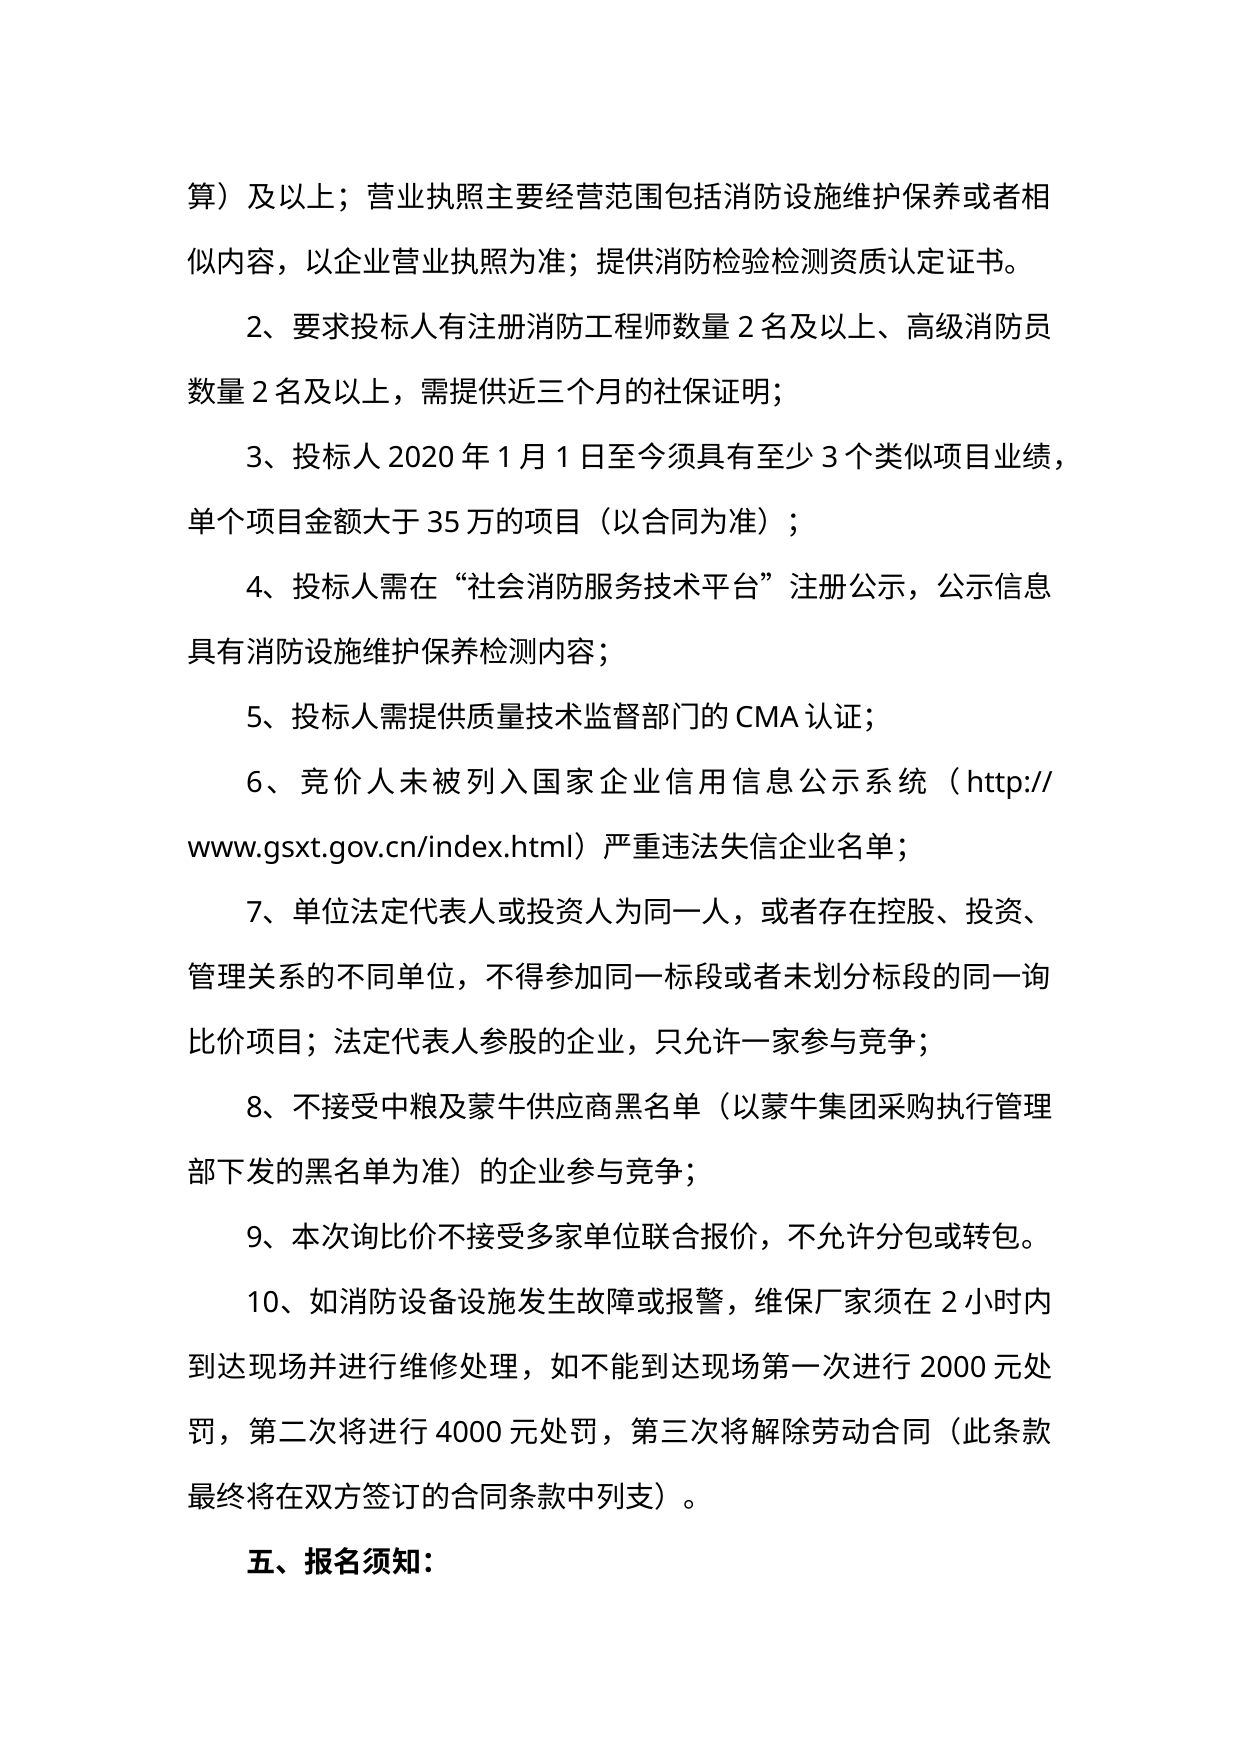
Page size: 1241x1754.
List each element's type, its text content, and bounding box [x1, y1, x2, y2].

text 6、竞价人未被列入国家企业信用信息公示系统（http://www.gsxt.gov.cn/index.html）严重违法失信企业名单； [187, 747, 1053, 877]
text 2、要求投标人有注册消防工程师数量2名及以上、高级消防员数量2名及以上，需提供近三个月的社保证明； [187, 292, 1053, 422]
text 7、单位法定代表人或投资人为同一人，或者存在控股、投资、管理关系的不同单位，不得参加同一标段或者未划分标段的同一询比价项目；法定代表人参股的企业，只允许一家参与竞争； [187, 877, 1053, 1072]
text 5、投标人需提供质量技术监督部门的CMA认证； [187, 682, 1053, 747]
text 10、如消防设备设施发生故障或报警，维保厂家须在2小时内到达现场并进行维修处理，如不能到达现场第一次进行2000元处罚，第二次将进行4000元处罚，第三次将解除劳动合同（此条款最终将在双方签订的合同条款中列支）。 [187, 1267, 1053, 1527]
text 4、投标人需在“社会消防服务技术平台”注册公示，公示信息具有消防设施维护保养检测内容； [187, 552, 1053, 682]
text 五、报名须知： [187, 1527, 1053, 1592]
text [187, 162, 1053, 292]
text 9、本次询比价不接受多家单位联合报价，不允许分包或转包。 [187, 1202, 1053, 1267]
text 3、投标人2020年1月1日至今须具有至少3个类似项目业绩，单个项目金额大于35万的项目（以合同为准）； [187, 422, 1053, 552]
text 8、不接受中粮及蒙牛供应商黑名单（以蒙牛集团采购执行管理部下发的黑名单为准）的企业参与竞争； [187, 1072, 1053, 1202]
